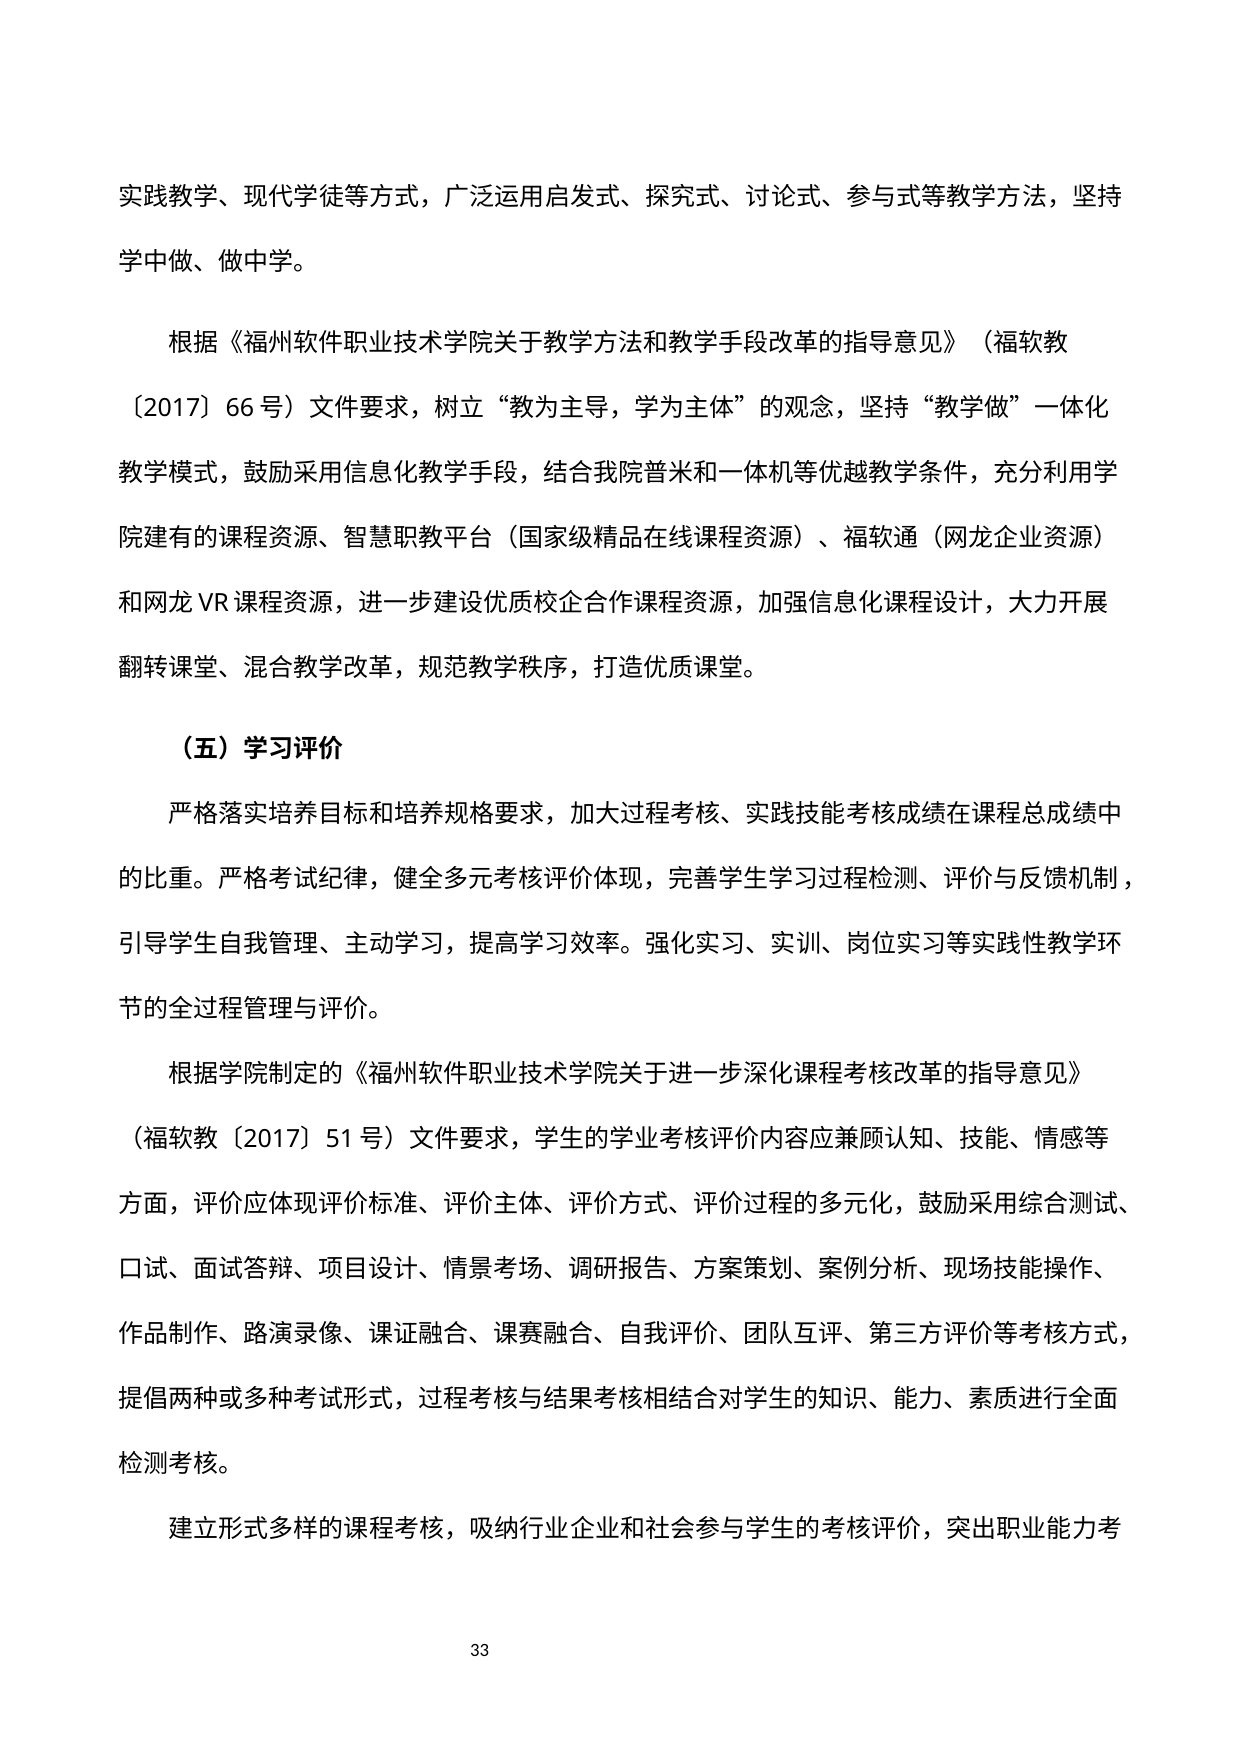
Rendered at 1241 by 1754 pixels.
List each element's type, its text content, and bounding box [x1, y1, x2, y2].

text （五）学习评价 [118, 714, 1122, 779]
text 根据学院制定的《福州软件职业技术学院关于进一步深化课程考核改革的指导意见》（福软教〔2017〕51号）文件要求，学生的学业考核评价内容应兼顾认知、技能、情感等方面，评价应体现评价标准、评价主体、评价方式、评价过程的多元化，鼓励采用综合测试、口试、面试答辩、项目设计、情景考场、调研报告、方案策划、案例分析、现场技能操作、作品制作、路演录像、课证融合、课赛融合、自我评价、团队互评、第三方评价等考核方式，提倡两种或多种考试形式，过程考核与结果考核相结合对学生的知识、能力、素质进行全面检测考核。 [118, 1039, 1122, 1494]
text 根据《福州软件职业技术学院关于教学方法和教学手段改革的指导意见》（福软教〔2017〕66号）文件要求，树立“教为主导，学为主体”的观念，坚持“教学做”一体化教学模式，鼓励采用信息化教学手段，结合我院普米和一体机等优越教学条件，充分利用学院建有的课程资源、智慧职教平台（国家级精品在线课程资源）、福软通（网龙企业资源）和网龙VR课程资源，进一步建设优质校企合作课程资源，加强信息化课程设计，大力开展翻转课堂、混合教学改革，规范教学秩序，打造优质课堂。 [118, 308, 1122, 698]
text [118, 1494, 1122, 1559]
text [118, 162, 1122, 292]
text 严格落实培养目标和培养规格要求，加大过程考核、实践技能考核成绩在课程总成绩中的比重。严格考试纪律，健全多元考核评价体现，完善学生学习过程检测、评价与反馈机制，引导学生自我管理、主动学习，提高学习效率。强化实习、实训、岗位实习等实践性教学环节的全过程管理与评价。 [118, 779, 1122, 1039]
